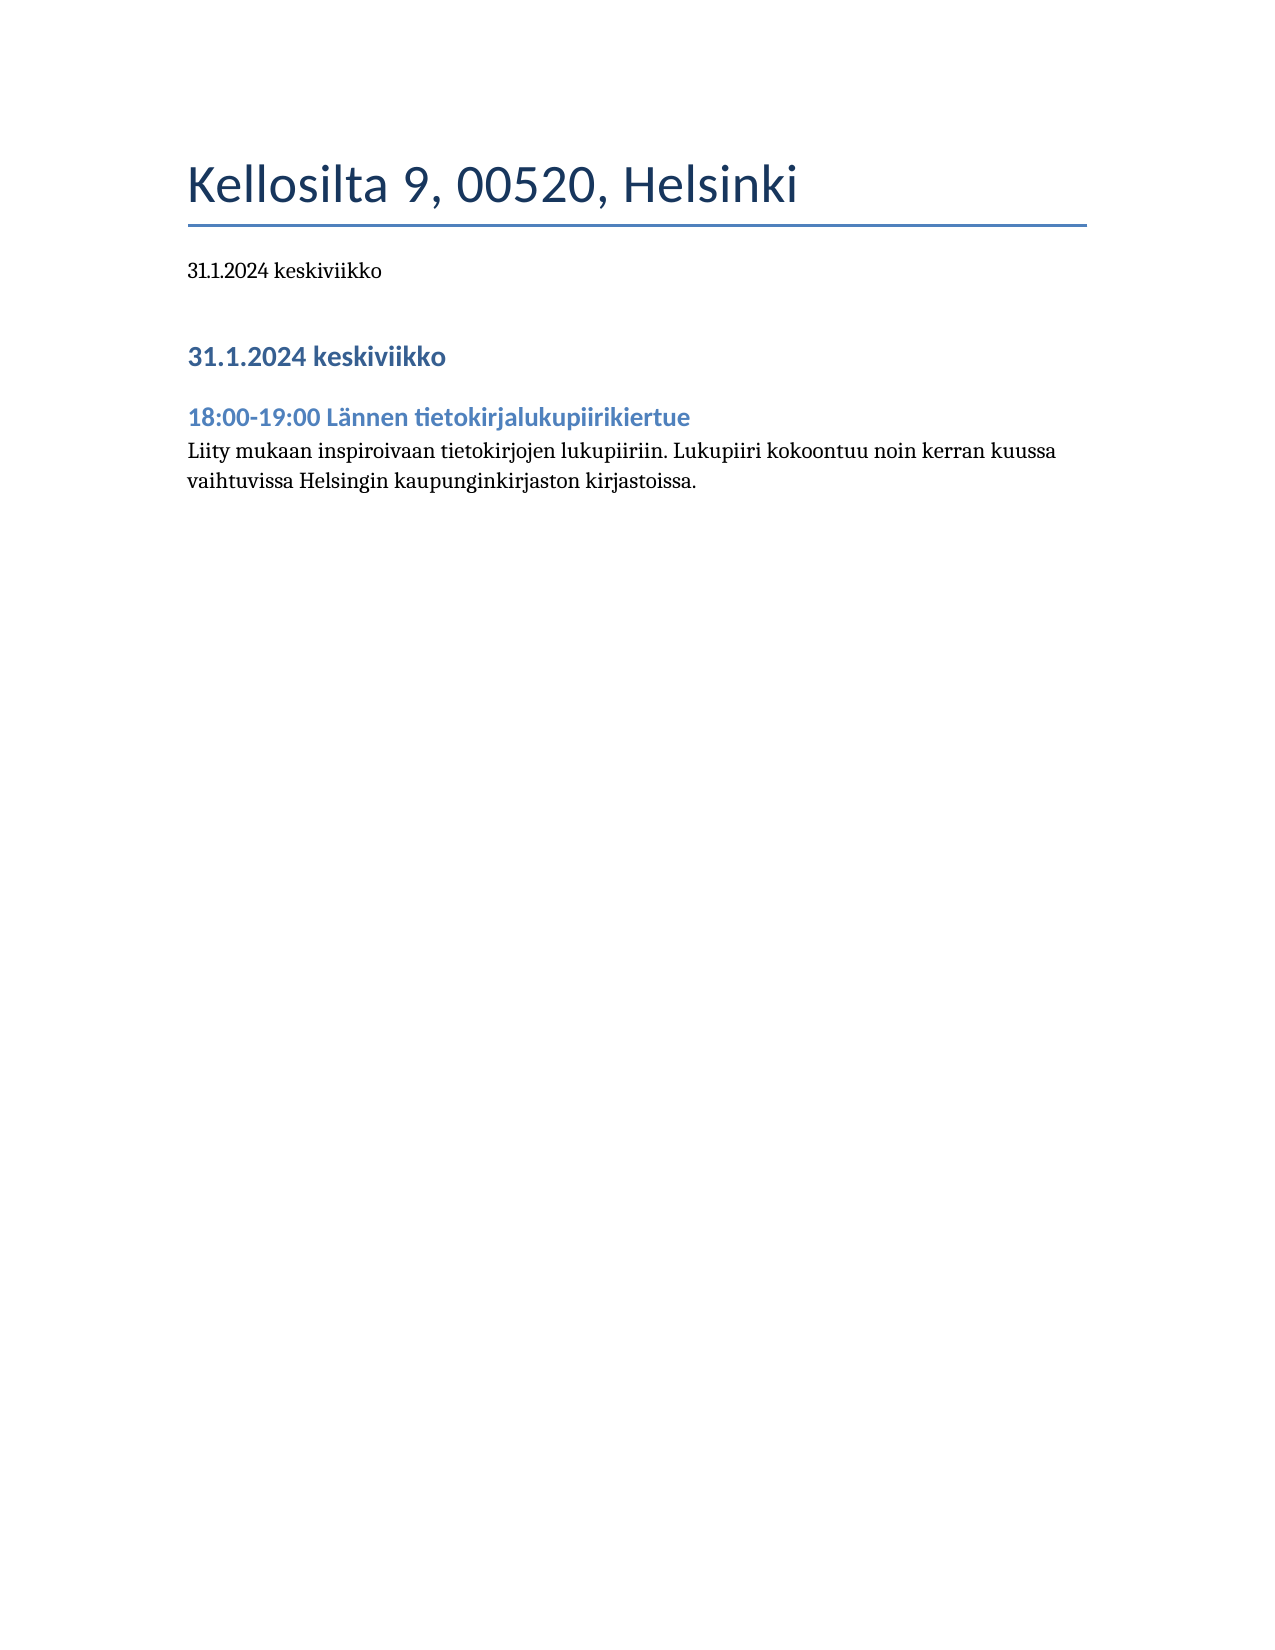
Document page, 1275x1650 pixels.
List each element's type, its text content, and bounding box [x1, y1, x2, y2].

title Kellosilta 9, 00520, Helsinki [187, 150, 1087, 227]
text 31.1.2024 keskiviikko [187, 258, 1087, 284]
subtitle 31.1.2024 keskiviikko [187, 338, 1087, 374]
text Liity mukaan inspiroivaan tietokirjojen lukupiiriin. Lukupiiri kokoontuu noin kerran kuussa vaihtuvissa Helsingin kaupunginkirjaston kirjastoissa. [187, 438, 1087, 494]
subtitle 18:00-19:00 Lännen tietokirjalukupiirikiertue [187, 400, 1087, 433]
